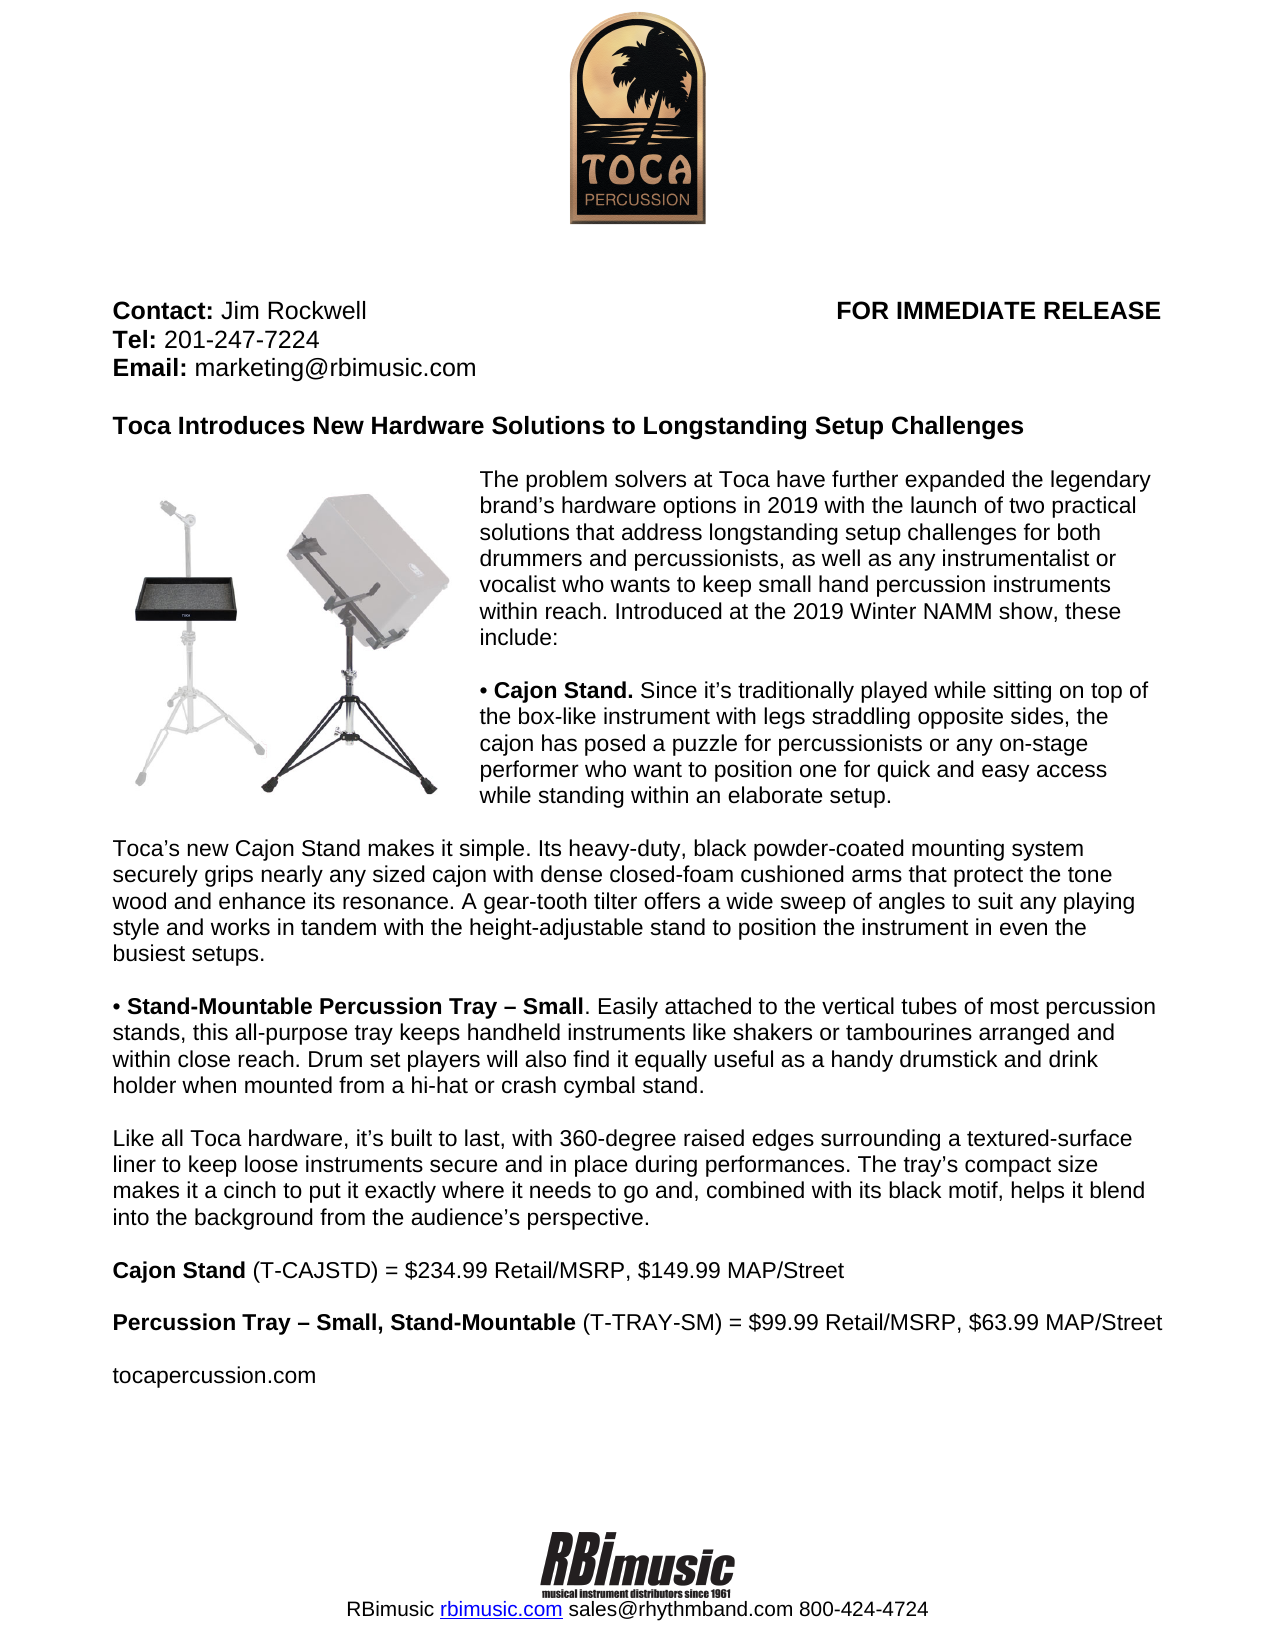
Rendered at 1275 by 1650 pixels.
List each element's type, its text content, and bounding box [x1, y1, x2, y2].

text Tel: 201-247-7224 [112, 324, 1162, 353]
text Percussion Tray – Small, Stand-Mountable (T-TRAY-SM) = $99.99 Retail/MSRP, $63.99 MAP/Street [112, 1309, 1162, 1336]
text • Stand-Mountable Percussion Tray – Small. Easily attached to the vertical tubes of most percussion stands, this all-purpose tray keeps handheld instruments like shakers or tambourines arranged and within close reach. Drum set players will also find it equally useful as a handy drumstick and drink holder when mounted from a hi-hat or crash cymbal stand. [112, 993, 1162, 1098]
text Toca Introduces New Hardware Solutions to Longstanding Setup Challenges [112, 411, 1162, 439]
text tocapercussion.com [112, 1362, 1162, 1388]
text Email: marketing@rbimusic.com [112, 353, 1162, 382]
text • Cajon Stand. Since it’s traditionally played while sitting on top of the box-like instrument with legs straddling opposite sides, the cajon has posed a puzzle for percussionists or any on-stage performer who want to position one for quick and easy access while standing within an elaborate setup. [461, 677, 1162, 808]
text Toca’s new Cajon Stand makes it simple. Its heavy-duty, black powder-coated mounting system securely grips nearly any sized cajon with dense closed-foam cushioned arms that protect the tone wood and enhance its resonance. A gear-tooth tilter offers a wide sweep of angles to suit any playing style and works in tandem with the height-adjustable stand to position the instrument in even the busiest setups. [112, 835, 1162, 967]
picture [558, 0, 717, 239]
text Contact: Jim Rockwell FOR IMMEDIATE RELEASE [112, 296, 1162, 324]
text Cajon Stand (T-CAJSTD) = $234.99 Retail/MSRP, $149.99 MAP/Street [112, 1257, 1162, 1283]
picture [112, 469, 461, 818]
text The problem solvers at Toca have further expanded the legendary brand’s hardware options in 2019 with the launch of two practical solutions that address longstanding setup challenges for both drummers and percussionists, as well as any instrumentalist or vocalist who wants to keep small hand percussion instruments within reach. Introduced at the 2019 Winter NAMM show, these include: [112, 466, 1162, 650]
text Like all Toca hardware, it’s built to last, with 360-degree raised edges surrounding a textured-surface liner to keep loose instruments secure and in place during performances. The tray’s compact size makes it a cinch to put it exactly where it needs to go and, combined with its black motif, helps it blend into the background from the audience’s perspective. [112, 1125, 1162, 1230]
picture [540, 1532, 735, 1598]
